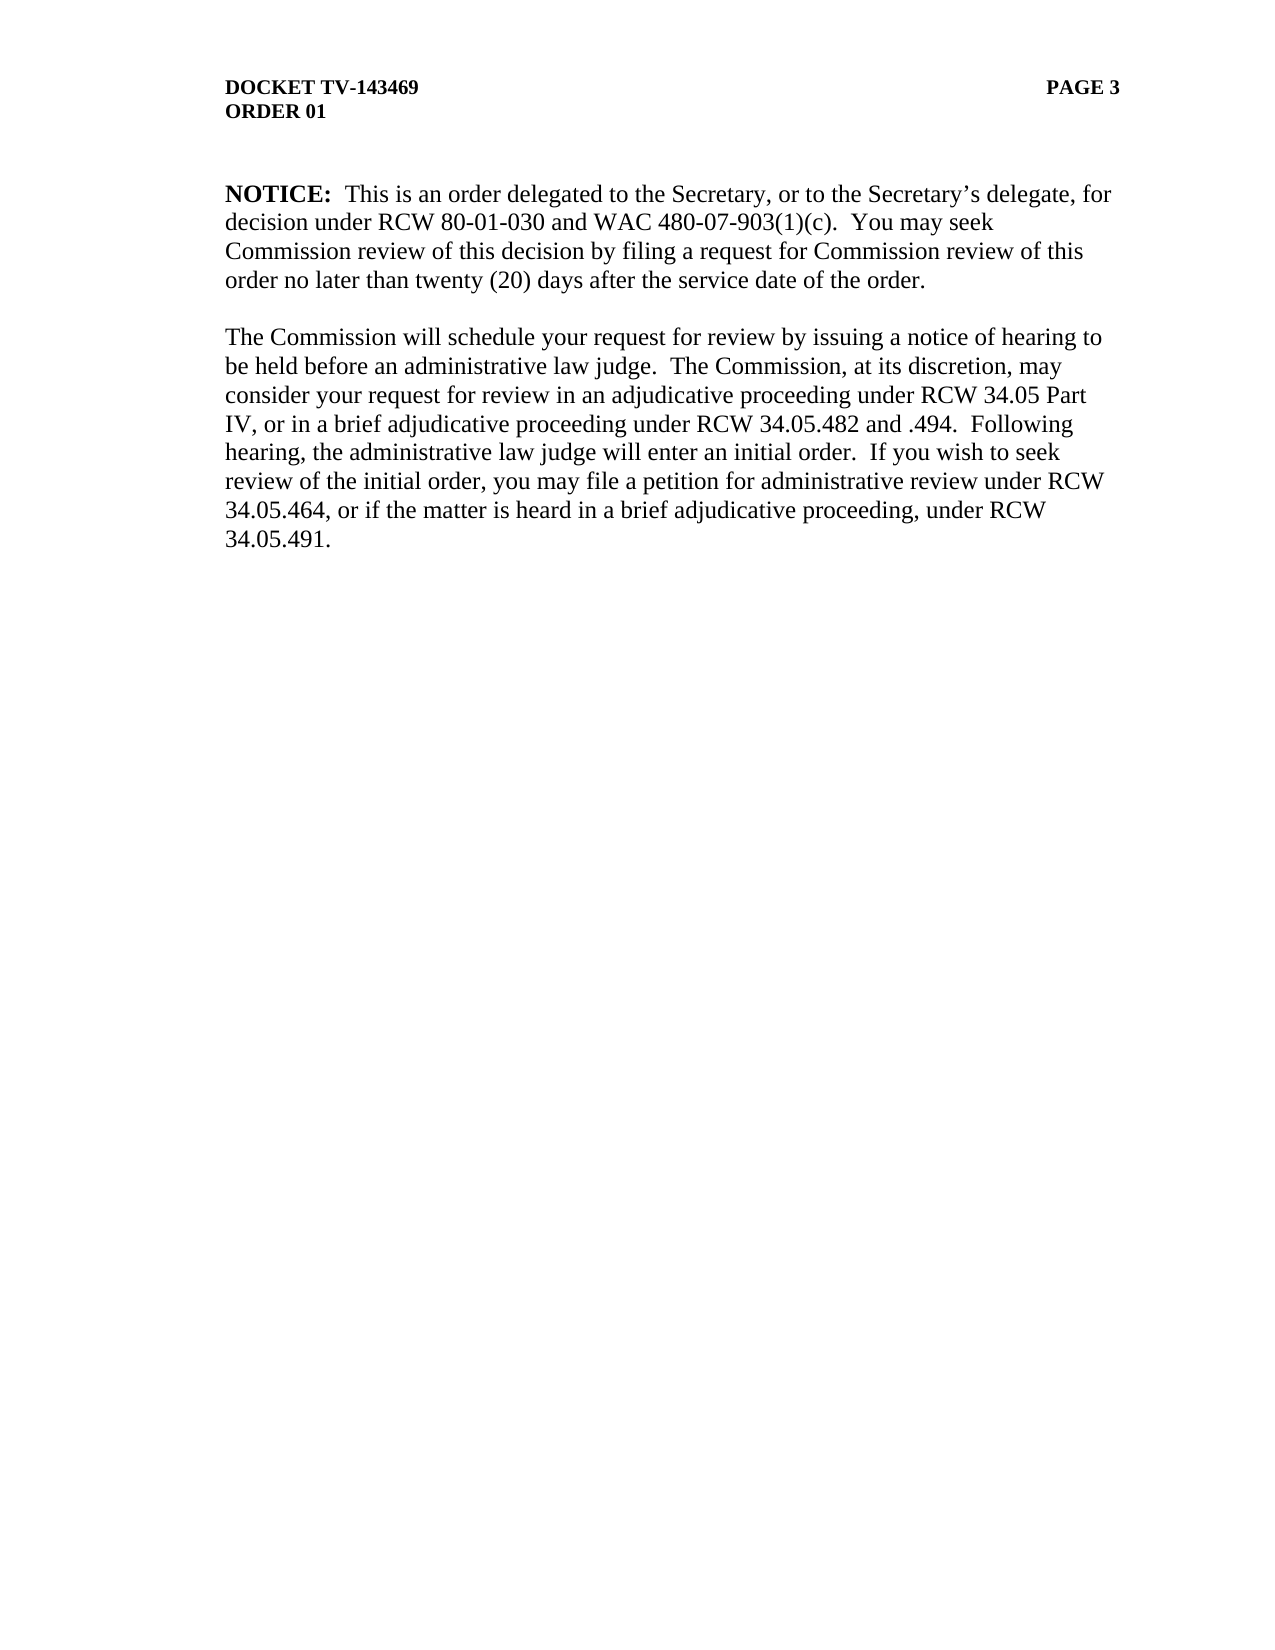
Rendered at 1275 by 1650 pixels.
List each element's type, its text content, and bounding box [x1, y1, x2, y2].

text NOTICE: This is an order delegated to the Secretary, or to the Secretary’s delegate, for decision under RCW 80-01-030 and WAC 480-07-903(1)(c). You may seek Commission review of this decision by filing a request for Commission review of this order no later than twenty (20) days after the service date of the order. [225, 179, 1125, 294]
text The Commission will schedule your request for review by issuing a notice of hearing to be held before an administrative law judge. The Commission, at its discretion, may consider your request for review in an adjudicative proceeding under RCW 34.05 Part IV, or in a brief adjudicative proceeding under RCW 34.05.482 and .494. Following hearing, the administrative law judge will enter an initial order. If you wish to seek review of the initial order, you may file a petition for administrative review under RCW 34.05.464, or if the matter is heard in a brief adjudicative proceeding, under RCW 34.05.491. [225, 322, 1125, 552]
